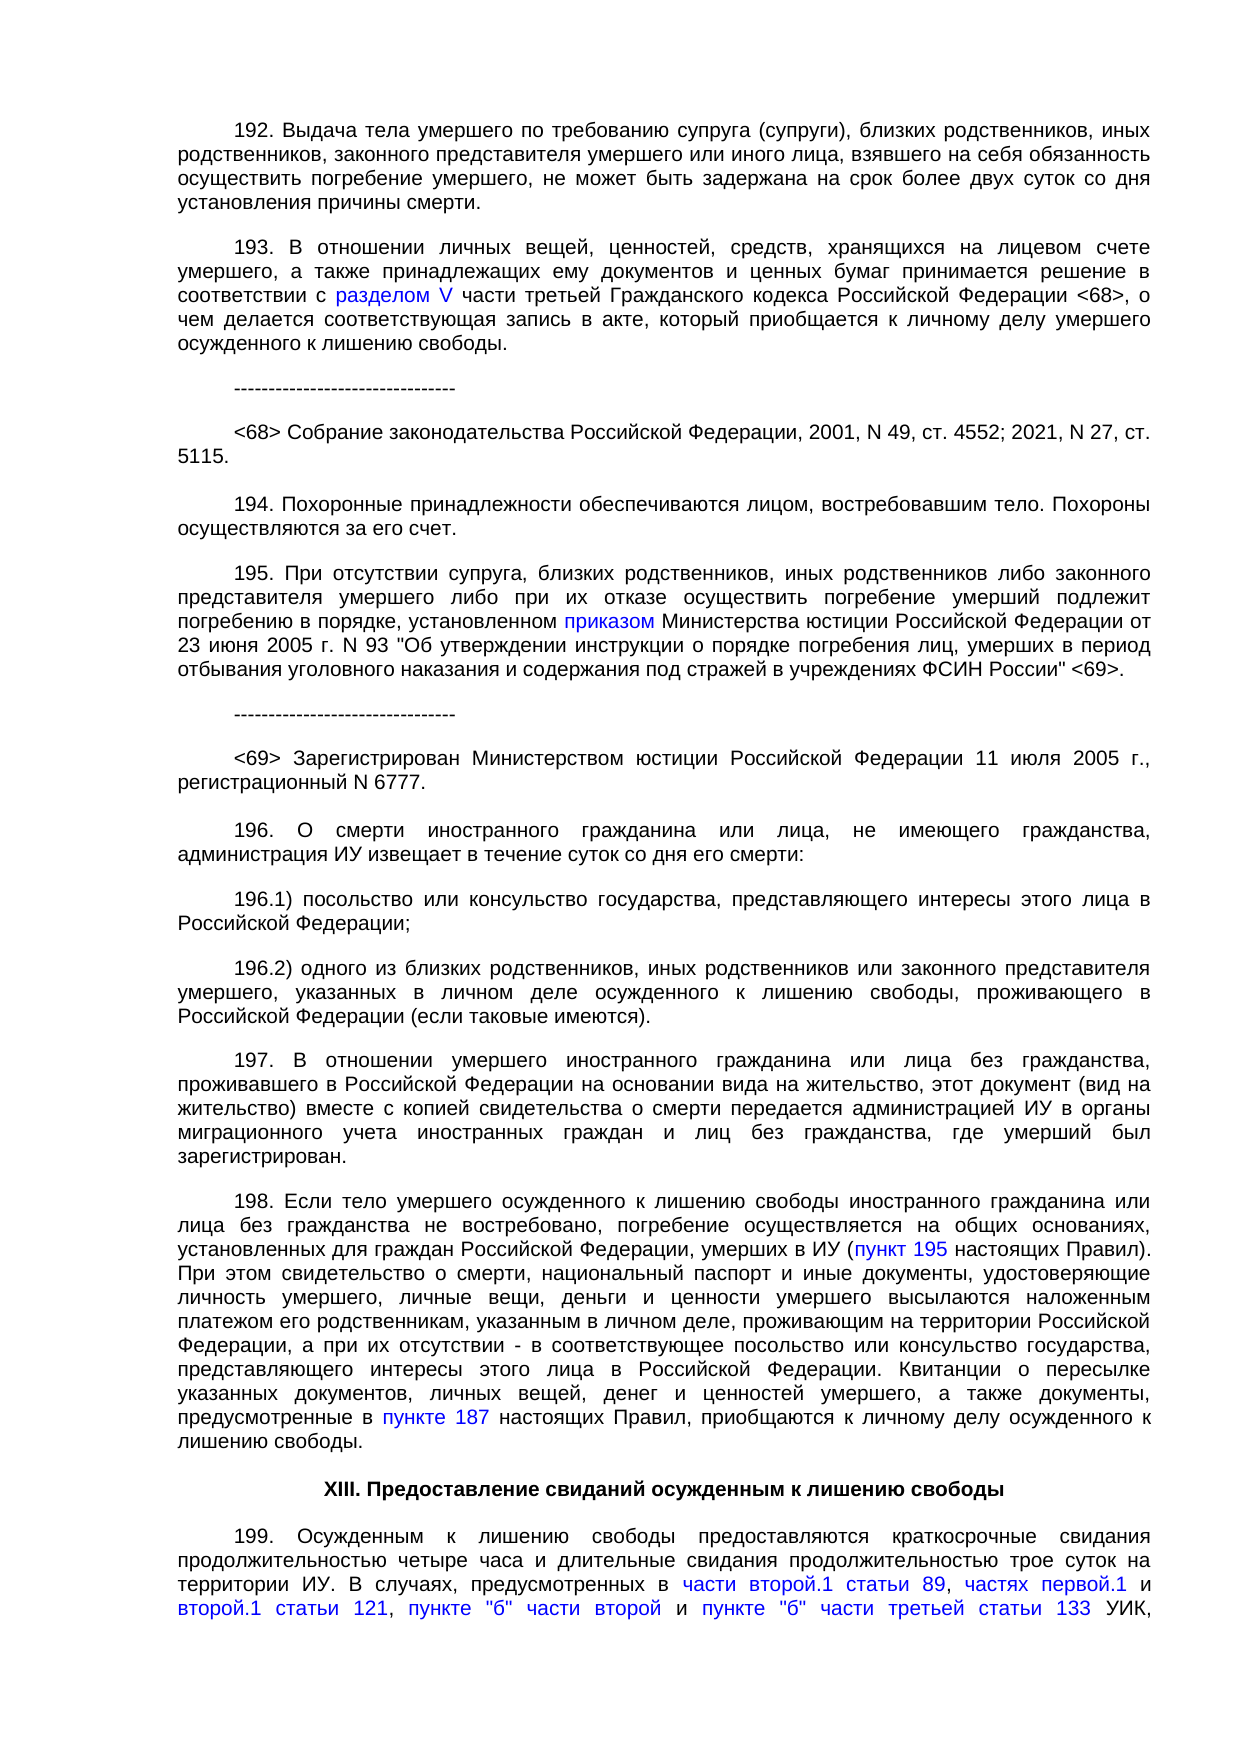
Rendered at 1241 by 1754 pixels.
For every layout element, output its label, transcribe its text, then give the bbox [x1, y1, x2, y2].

text -------------------------------- [177, 701, 1152, 725]
text 198. Если тело умершего осужденного к лишению свободы иностранного гражданина или лица без гражданства не востребовано, погребение осуществляется на общих основаниях, установленных для граждан Российской Федерации, умерших в ИУ (пункт 195 настоящих Правил). При этом свидетельство о смерти, национальный паспорт и иные документы, удостоверяющие личность умершего, личные вещи, деньги и ценности умершего высылаются наложенным платежом его родственникам, указанным в личном деле, проживающим на территории Российской Федерации, а при их отсутствии - в соответствующее посольство или консульство государства, представляющего интересы этого лица в Российской Федерации. Квитанции о пересылке указанных документов, личных вещей, денег и ценностей умершего, а также документы, предусмотренные в пункте 187 настоящих Правил, приобщаются к личному делу осужденного к лишению свободы. [177, 1189, 1152, 1452]
text 196.2) одного из близких родственников, иных родственников или законного представителя умершего, указанных в личном деле осужденного к лишению свободы, проживающего в Российской Федерации (если таковые имеются). [177, 956, 1152, 1027]
text 193. В отношении личных вещей, ценностей, средств, хранящихся на лицевом счете умершего, а также принадлежащих ему документов и ценных бумаг принимается решение в соответствии с разделом V части третьей Гражданского кодекса Российской Федерации <68>, о чем делается соответствующая запись в акте, который приобщается к личному делу умершего осужденного к лишению свободы. [177, 235, 1152, 354]
text 196. О смерти иностранного гражданина или лица, не имеющего гражданства, администрация ИУ извещает в течение суток со дня его смерти: [177, 818, 1152, 866]
text <69> Зарегистрирован Министерством юстиции Российской Федерации 11 июля 2005 г., регистрационный N 6777. [177, 746, 1152, 794]
text 196.1) посольство или консульство государства, представляющего интересы этого лица в Российской Федерации; [177, 887, 1152, 935]
text -------------------------------- [177, 375, 1152, 399]
text 195. При отсутствии супруга, близких родственников, иных родственников либо законного представителя умершего либо при их отказе осуществить погребение умерший подлежит погребению в порядке, установленном приказом Министерства юстиции Российской Федерации от 23 июня 2005 г. N 93 "Об утверждении инструкции о порядке погребения лиц, умерших в период отбывания уголовного наказания и содержания под стражей в учреждениях ФСИН России" <69>. [177, 561, 1152, 681]
title XIII. Предоставление свиданий осужденным к лишению свободы [177, 1476, 1152, 1500]
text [177, 1524, 1152, 1620]
text <68> Собрание законодательства Российской Федерации, 2001, N 49, ст. 4552; 2021, N 27, ст. 5115. [177, 420, 1152, 468]
text 197. В отношении умершего иностранного гражданина или лица без гражданства, проживавшего в Российской Федерации на основании вида на жительство, этот документ (вид на жительство) вместе с копией свидетельства о смерти передается администрацией ИУ в органы миграционного учета иностранных граждан и лиц без гражданства, где умерший был зарегистрирован. [177, 1048, 1152, 1168]
text 192. Выдача тела умершего по требованию супруга (супруги), близких родственников, иных родственников, законного представителя умершего или иного лица, взявшего на себя обязанность осуществить погребение умершего, не может быть задержана на срок более двух суток со дня установления причины смерти. [177, 118, 1152, 214]
text 194. Похоронные принадлежности обеспечиваются лицом, востребовавшим тело. Похороны осуществляются за его счет. [177, 492, 1152, 540]
